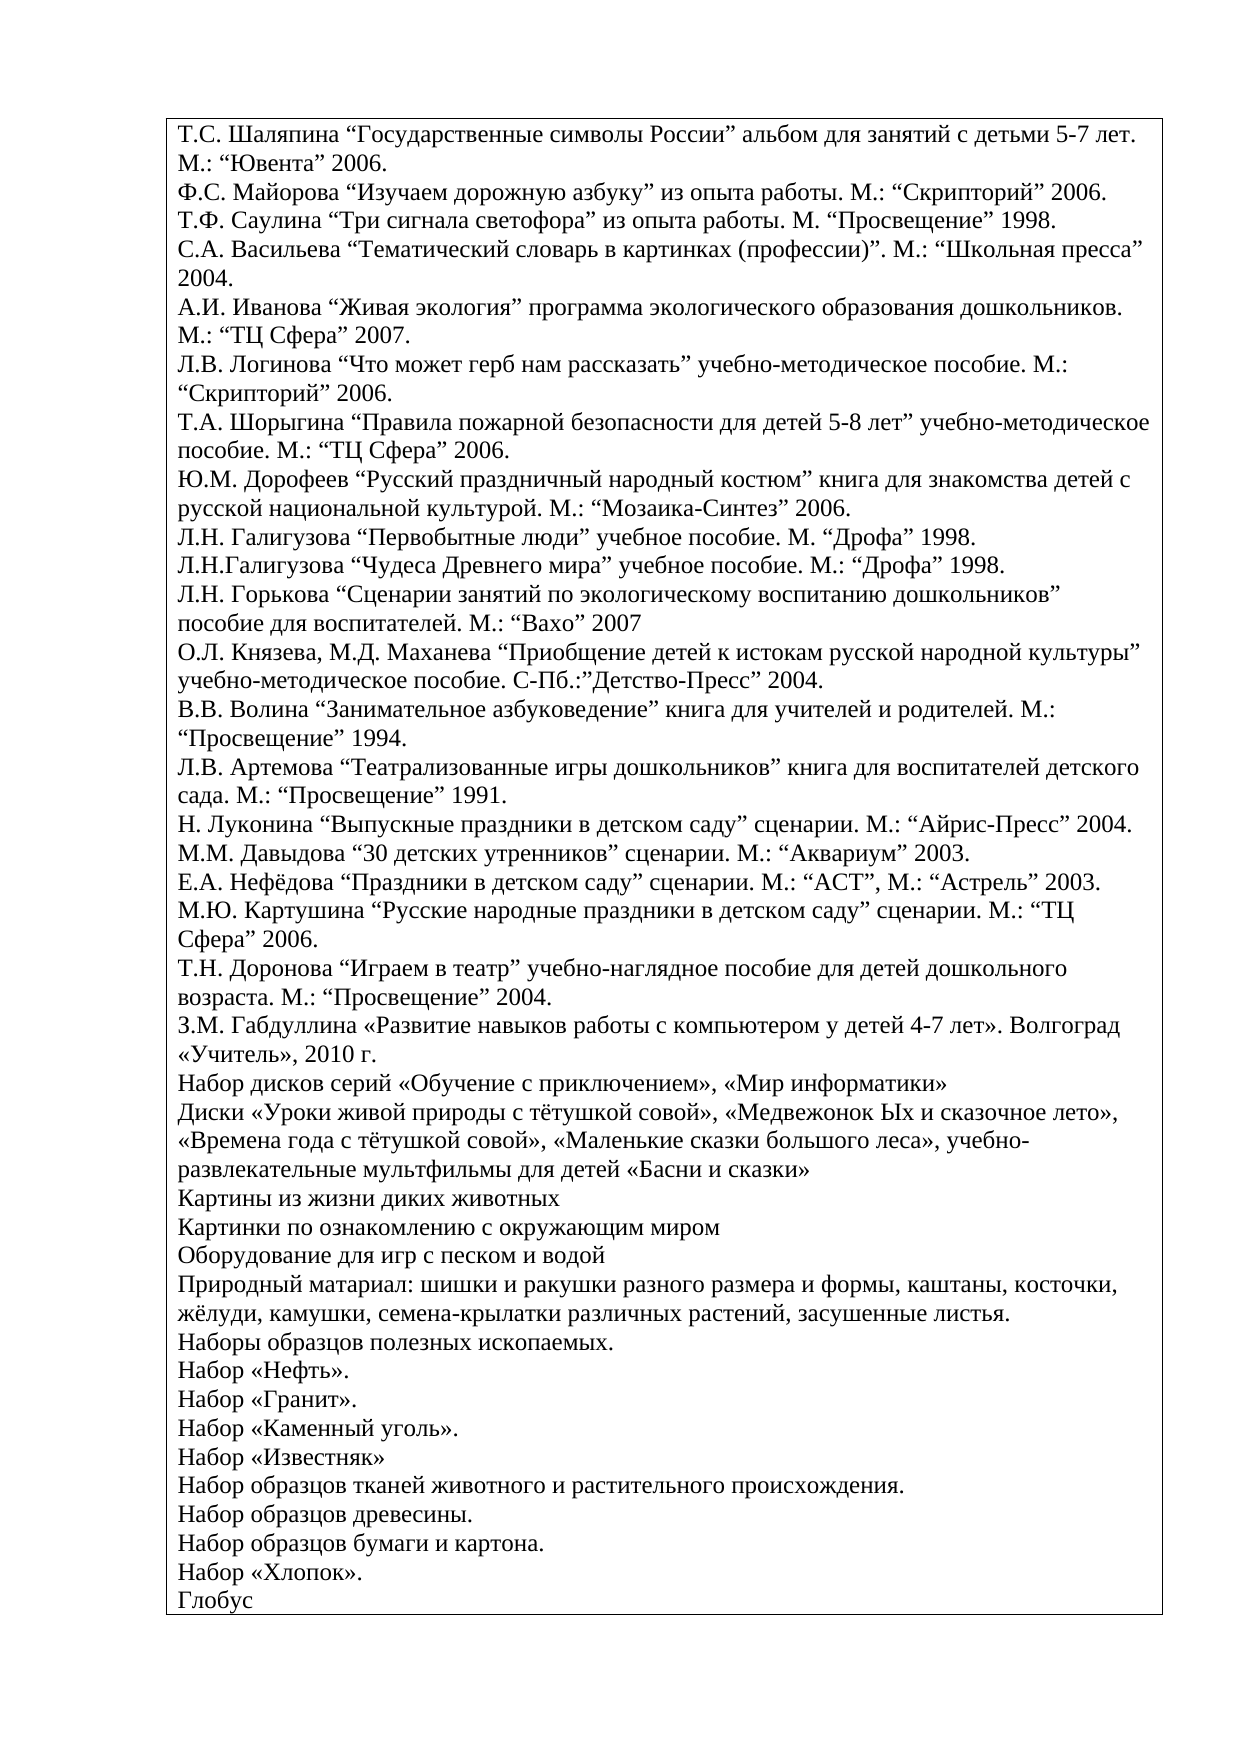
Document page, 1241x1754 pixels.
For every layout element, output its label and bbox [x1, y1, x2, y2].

table_cell [167, 119, 1162, 1614]
